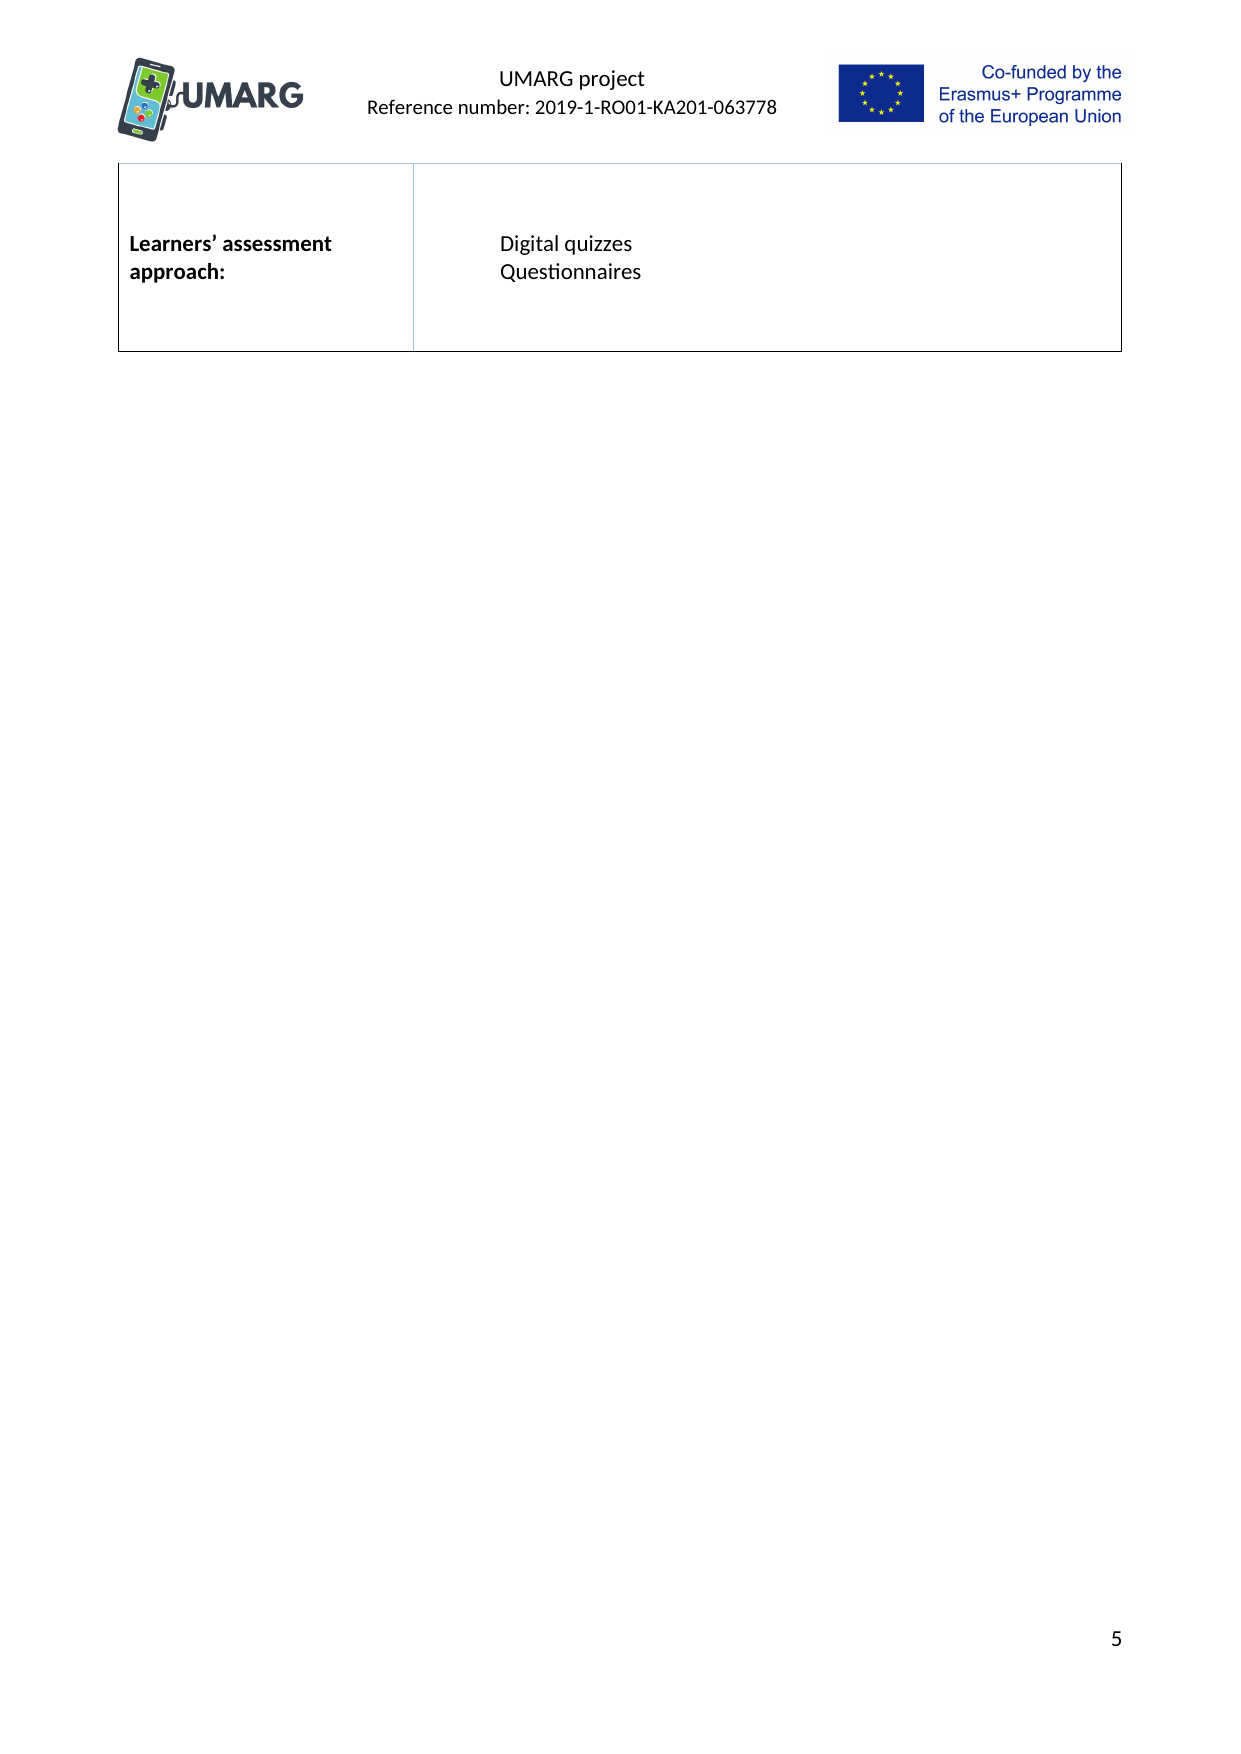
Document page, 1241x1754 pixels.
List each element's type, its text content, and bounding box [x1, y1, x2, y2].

table_cell Learners’ assessment approach: [119, 164, 413, 351]
table_cell Digital quizzes Questionnaires [414, 164, 1121, 351]
picture [821, 48, 1136, 139]
picture [86, 53, 346, 145]
